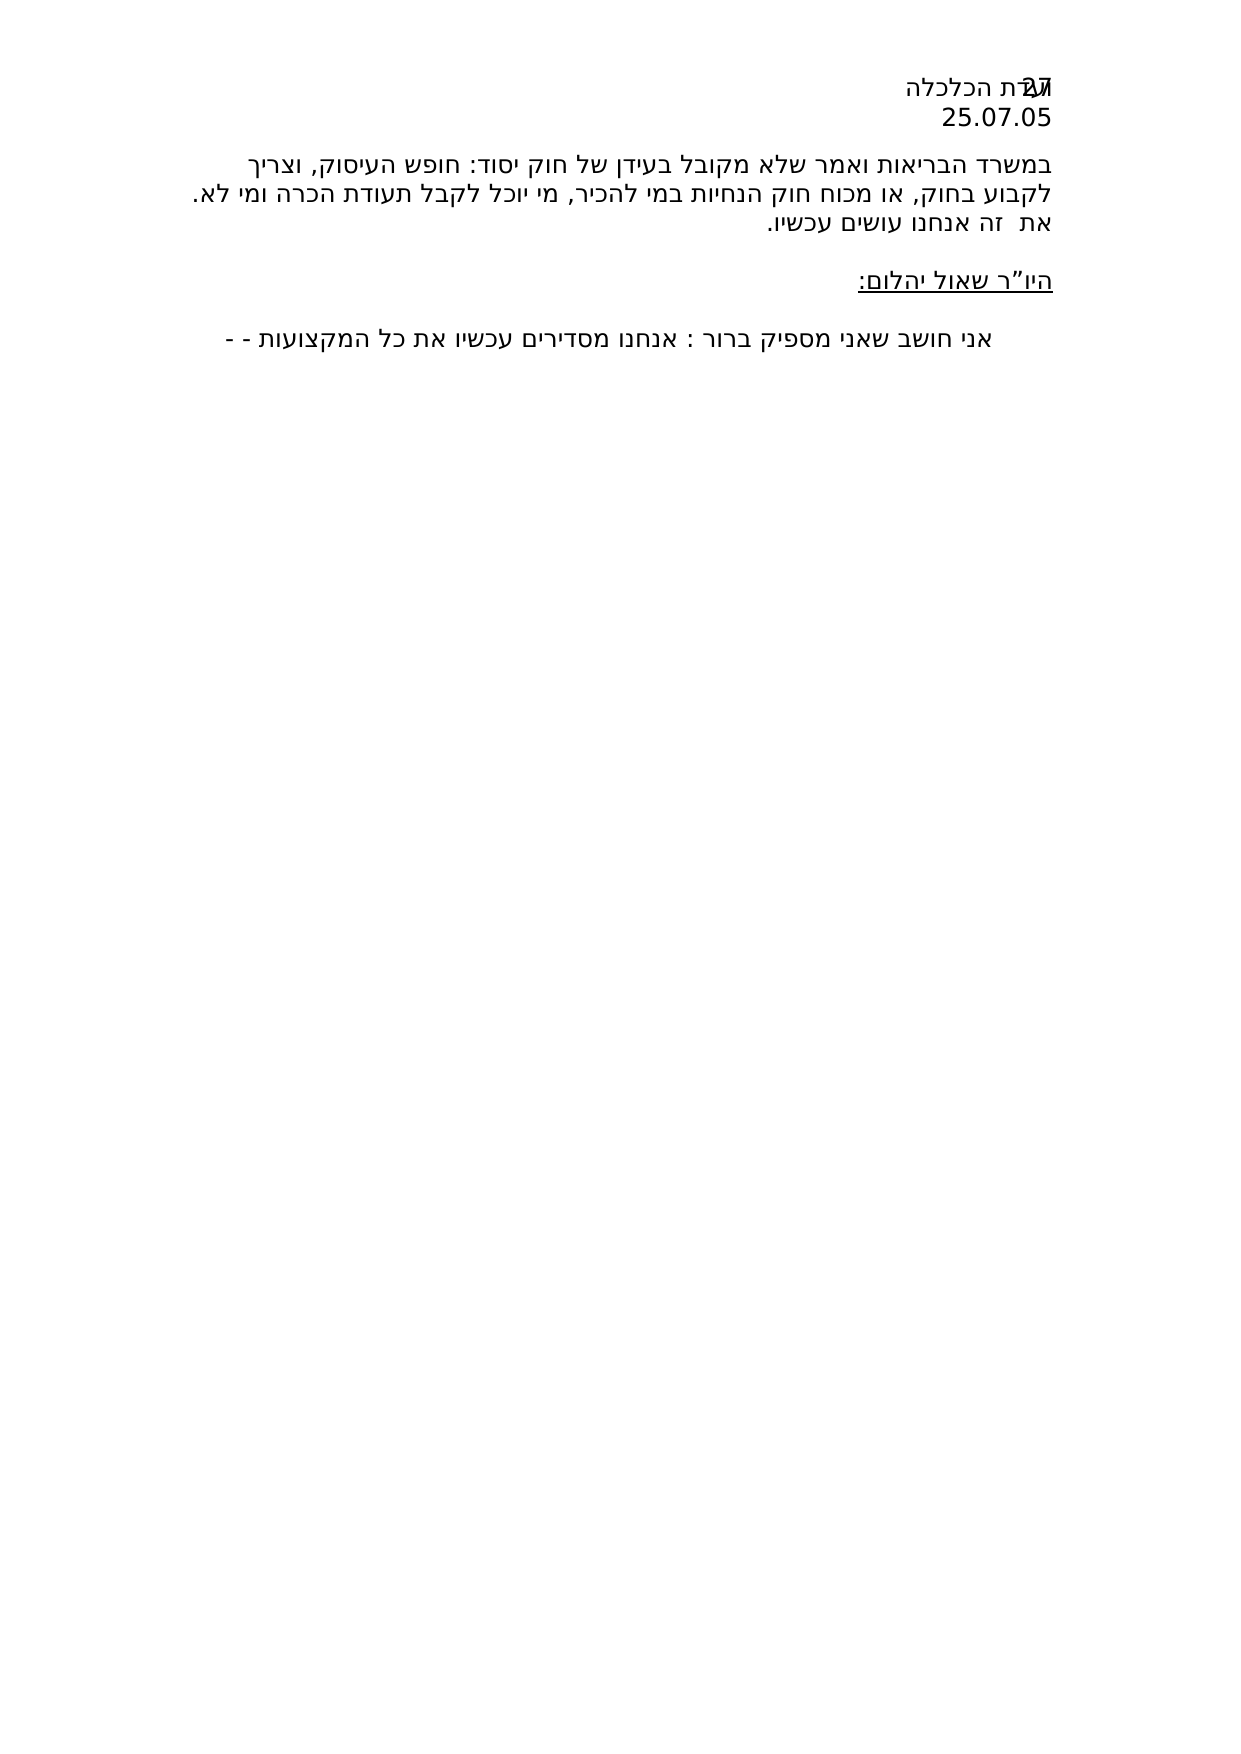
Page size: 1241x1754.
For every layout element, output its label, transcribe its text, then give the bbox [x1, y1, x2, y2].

text במשרד הבריאות ואמר שלא מקובל בעידן של חוק יסוד: חופש העיסוק, וצריך לקבוע בחוק, או מכוח חוק הנחיות במי להכיר, מי יוכל לקבל תעודת הכרה ומי לא. את זה אנחנו עושים עכשיו. [187, 150, 1053, 237]
subtitle היו”ר שאול יהלום: [187, 266, 1053, 295]
text אני חושב שאני מספיק ברור : אנחנו מסדירים עכשיו את כל המקצועות - - [187, 324, 1053, 353]
